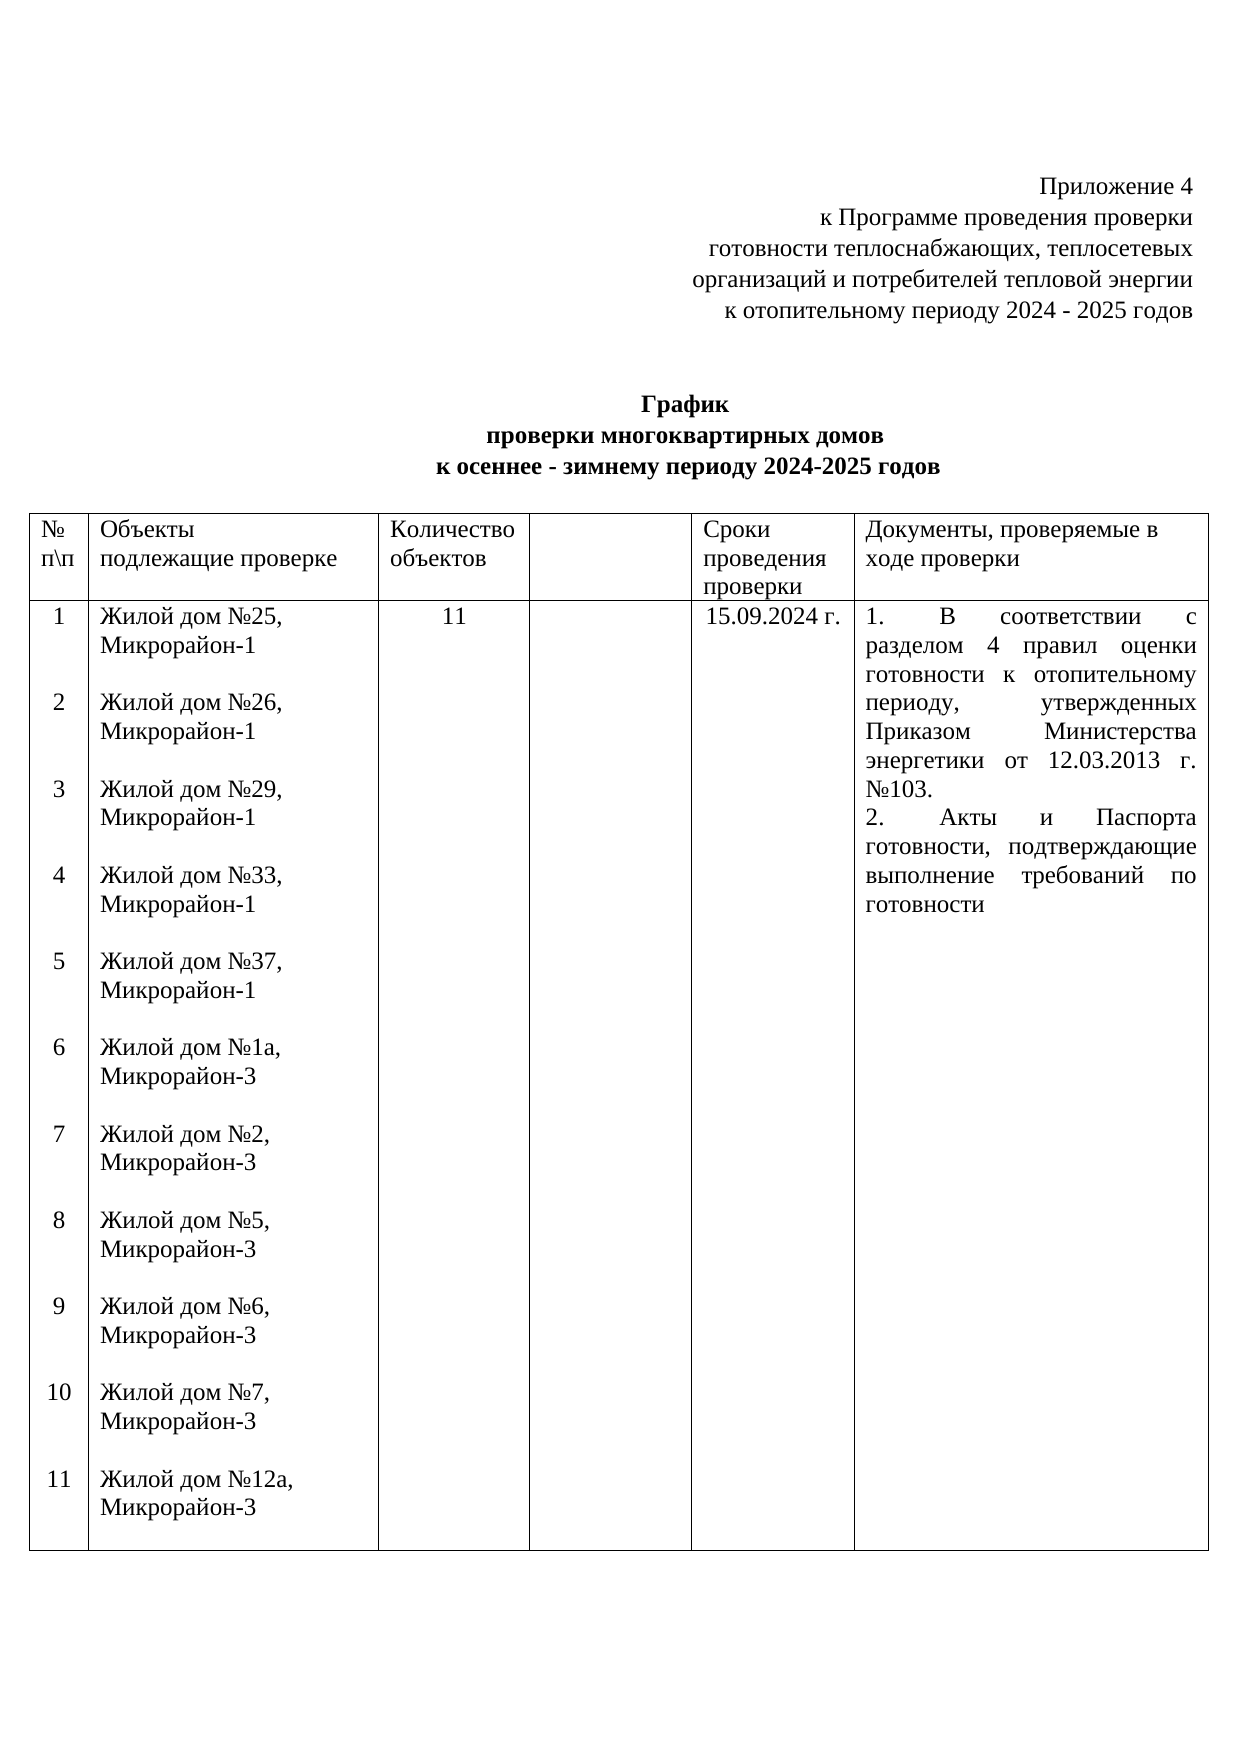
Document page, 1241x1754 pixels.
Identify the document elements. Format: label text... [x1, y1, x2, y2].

text График [177, 389, 1193, 417]
table_header Объекты подлежащие проверке [89, 514, 378, 600]
text к осеннее - зимнему периоду 2024-2025 годов [177, 451, 1193, 479]
table_cell Жилой дом №25, Микрорайон-1 Жилой дом №26, Микрорайон-1 Жилой дом №29, Микрорайон-1 Жилой дом №33, Микрорайон-1 Жилой дом №37, Микрорайон-1 Жилой дом №1а, Микрорайон-3 Жилой дом №2, Микрорайон-3 Жилой дом №5, Микрорайон-3 Жилой дом №6, Микрорайон-3 Жилой дом №7, Микрорайон-3 Жилой дом №12а, Микрорайон-3 [89, 601, 378, 1550]
text Приложение 4 [177, 171, 1193, 200]
text готовности теплоснабжающих, теплосетевых [177, 233, 1193, 262]
text к отопительному периоду 2024 - 2025 годов [177, 296, 1193, 324]
table_header Документы, проверяемые в ходе проверки [855, 514, 1208, 600]
table_cell [530, 601, 691, 1550]
table_header Количество объектов [379, 514, 529, 600]
table_cell 15.09.2024 г. [692, 601, 854, 1550]
text проверки многоквартирных домов [177, 420, 1193, 448]
table_header [530, 514, 691, 600]
text к Программе проведения проверки [177, 202, 1193, 231]
table_header № п\п [30, 514, 88, 600]
table_header Сроки проведения проверки [692, 514, 854, 600]
table_cell 1 2 3 4 5 6 7 8 9 10 11 [30, 601, 88, 1550]
text организаций и потребителей тепловой энергии [177, 264, 1193, 293]
table_cell В соответствии с разделом 4 правил оценки готовности к отопительному периоду, утвержденных Приказом Министерства энергетики от 12.03.2013 г. №103. Акты и Паспорта готовности, подтверждающие выполнение требований по готовности [855, 601, 1208, 1550]
table_cell 11 [379, 601, 529, 1550]
